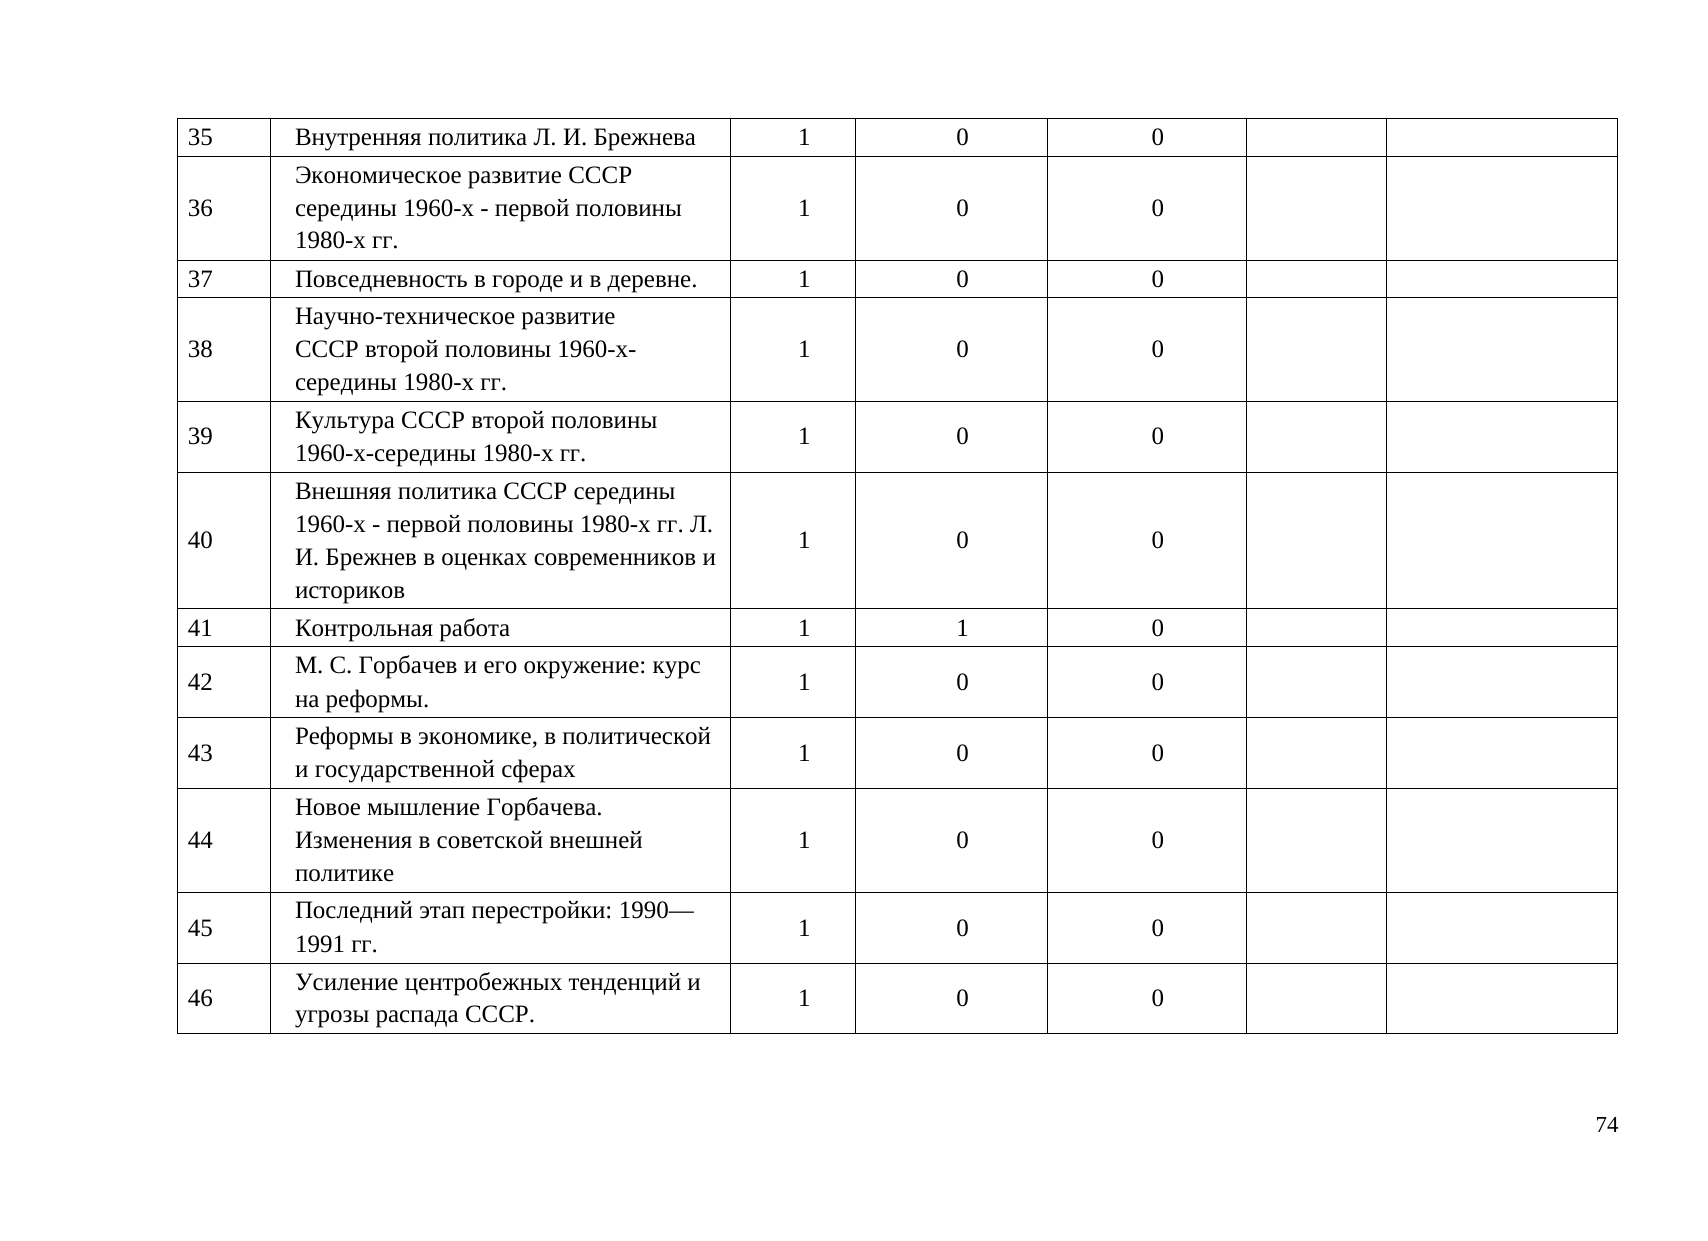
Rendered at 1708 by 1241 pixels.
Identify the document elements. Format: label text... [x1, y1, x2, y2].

table_cell Реформы в экономике, в политической и государственной сферах [271, 718, 730, 788]
table_header [1387, 119, 1617, 156]
table_cell 1 [731, 609, 855, 646]
table_cell 37 [178, 261, 270, 297]
table_cell 0 [856, 964, 1047, 1032]
table_cell 40 [178, 473, 270, 608]
table_cell 1 [731, 789, 855, 892]
table_cell Экономическое развитие СССР середины 1960-х - первой половины 1980-х гг. [271, 157, 730, 259]
table_cell 1 [731, 964, 855, 1032]
table_cell 0 [856, 298, 1047, 401]
table_cell 0 [1048, 893, 1246, 962]
table_cell [1387, 157, 1617, 259]
table_cell 45 [178, 893, 270, 962]
table_cell 0 [1048, 298, 1246, 401]
table_cell 0 [856, 647, 1047, 717]
table_cell [1387, 473, 1617, 608]
table_cell 0 [1048, 964, 1246, 1032]
table_cell [1387, 964, 1617, 1032]
table_cell [1387, 609, 1617, 646]
table_header 0 [856, 119, 1047, 156]
table_cell [1247, 261, 1386, 297]
table_cell 0 [1048, 402, 1246, 472]
table_cell Научно-техническое развитие СССР второй половины 1960-х-середины 1980-х гг. [271, 298, 730, 401]
table_cell 43 [178, 718, 270, 788]
table_cell [1387, 789, 1617, 892]
table_cell Контрольная работа [271, 609, 730, 646]
table_cell 1 [731, 473, 855, 608]
table_cell Культура СССР второй половины 1960-х-середины 1980-х гг. [271, 402, 730, 472]
table_cell 1 [731, 718, 855, 788]
table_cell М. С. Горбачев и его окружение: курс на реформы. [271, 647, 730, 717]
table_cell 41 [178, 609, 270, 646]
table_cell 46 [178, 964, 270, 1032]
table_cell [1387, 261, 1617, 297]
table_cell [1247, 157, 1386, 259]
table_cell Новое мышление Горбачева. Изменения в советской внешней политике [271, 789, 730, 892]
table_cell 42 [178, 647, 270, 717]
table_cell [1247, 402, 1386, 472]
table_cell [1247, 647, 1386, 717]
table_cell [1387, 718, 1617, 788]
table_cell 0 [1048, 261, 1246, 297]
table_cell 0 [856, 402, 1047, 472]
table_cell [1247, 609, 1386, 646]
table_header 1 [731, 119, 855, 156]
table_cell [1247, 718, 1386, 788]
table_cell 0 [1048, 609, 1246, 646]
table_cell [1387, 298, 1617, 401]
table_cell 0 [856, 789, 1047, 892]
table_cell 1 [731, 157, 855, 259]
table_cell 0 [856, 157, 1047, 259]
table_cell 0 [1048, 647, 1246, 717]
table_cell [1247, 298, 1386, 401]
table_cell Повседневность в городе и в деревне. [271, 261, 730, 297]
table_cell [1387, 893, 1617, 962]
table_cell 1 [731, 261, 855, 297]
table_cell [1387, 402, 1617, 472]
table_header 0 [1048, 119, 1246, 156]
table_cell [1247, 964, 1386, 1032]
table_cell 44 [178, 789, 270, 892]
table_cell 0 [1048, 473, 1246, 608]
table_cell [1247, 473, 1386, 608]
table_cell 38 [178, 298, 270, 401]
table_header 35 [178, 119, 270, 156]
table_cell 0 [856, 261, 1047, 297]
table_cell 0 [856, 473, 1047, 608]
table_cell 0 [1048, 789, 1246, 892]
table_cell 0 [1048, 718, 1246, 788]
table_cell 0 [856, 893, 1047, 962]
table_cell 39 [178, 402, 270, 472]
table_cell 1 [731, 402, 855, 472]
table_cell 0 [1048, 157, 1246, 259]
table_cell 36 [178, 157, 270, 259]
table_cell 1 [731, 647, 855, 717]
table_cell Внешняя политика СССР середины 1960-х - первой половины 1980-х гг. Л. И. Брежнев в оценках современников и историков [271, 473, 730, 608]
table_cell 1 [731, 298, 855, 401]
table_cell 1 [856, 609, 1047, 646]
table_header Внутренняя политика Л. И. Брежнева [271, 119, 730, 156]
table_cell [1387, 647, 1617, 717]
table_cell Последний этап перестройки: 1990— 1991 гг. [271, 893, 730, 962]
table_cell 0 [856, 718, 1047, 788]
table_cell 1 [731, 893, 855, 962]
table_cell Усиление центробежных тенденций и угрозы распада СССР. [271, 964, 730, 1032]
table_header [1247, 119, 1386, 156]
table_cell [1247, 893, 1386, 962]
table_cell [1247, 789, 1386, 892]
